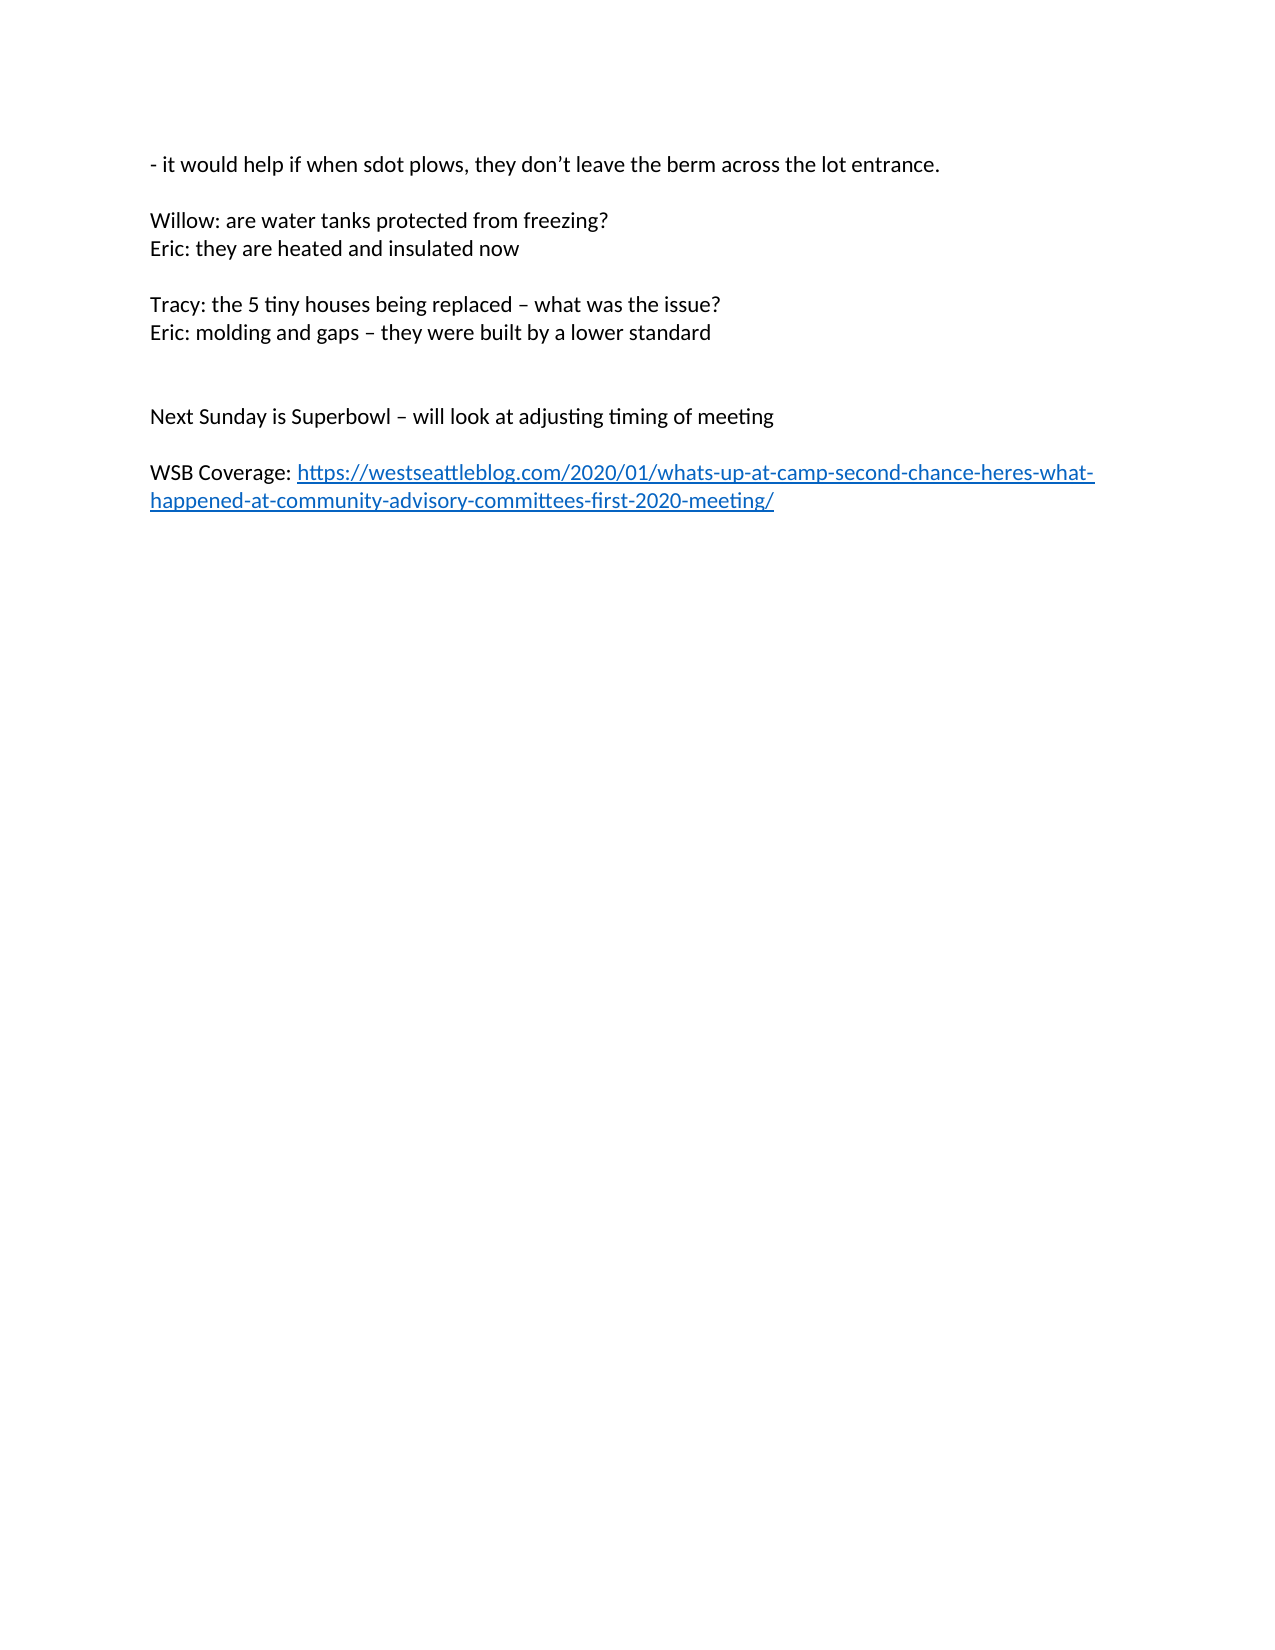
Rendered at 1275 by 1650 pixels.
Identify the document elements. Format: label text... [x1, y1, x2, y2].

text Next Sunday is Superbowl – will look at adjusting timing of meeting [150, 402, 1125, 430]
text Tracy: the 5 tiny houses being replaced – what was the issue? [150, 290, 1125, 318]
text WSB Coverage: https://westseattleblog.com/2020/01/whats-up-at-camp-second-chance-heres-what-happened-at-community-advisory-committees-first-2020-meeting/ [150, 458, 1125, 514]
text Willow: are water tanks protected from freezing? [150, 206, 1125, 234]
text Eric: molding and gaps – they were built by a lower standard [150, 318, 1125, 346]
text Eric: they are heated and insulated now [150, 234, 1125, 262]
text - it would help if when sdot plows, they don’t leave the berm across the lot entrance. [150, 150, 1125, 178]
